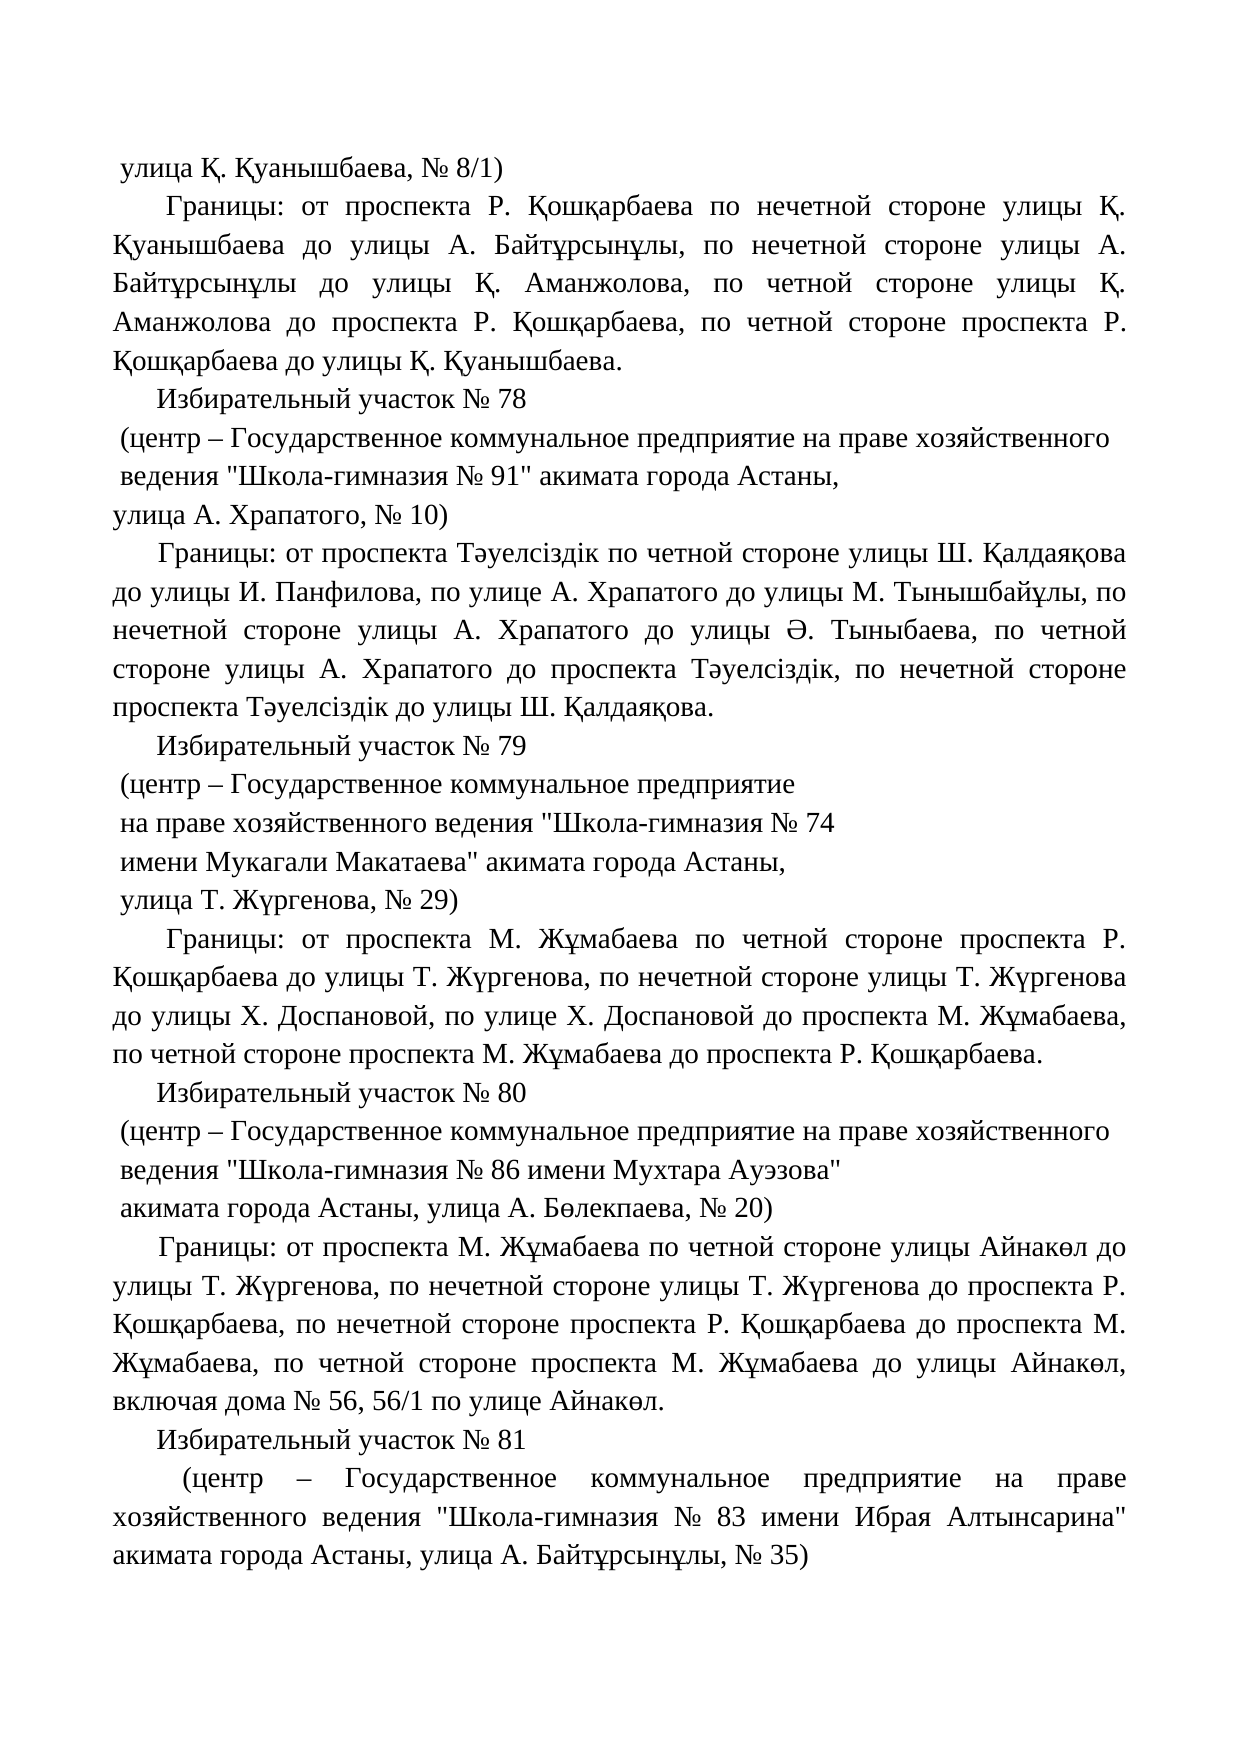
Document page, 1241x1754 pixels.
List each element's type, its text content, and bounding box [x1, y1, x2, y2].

text Избирательный участок № 79 [112, 728, 1128, 762]
text Избирательный участок № 78 [112, 381, 1128, 415]
text Избирательный участок № 80 [112, 1075, 1128, 1108]
text (центр – Государственное коммунальное предприятие на праве хозяйственного [112, 420, 1128, 453]
text (центр – Государственное коммунальное предприятие на праве хозяйственного [112, 1113, 1128, 1147]
text ведения "Школа-гимназия № 91" акимата города Астаны, [112, 458, 1128, 492]
text на праве хозяйственного ведения "Школа-гимназия № 74 [112, 805, 1128, 839]
text Избирательный участок № 81 [112, 1422, 1128, 1455]
text Границы: от проспекта Р. Қошқарбаева по нечетной стороне улицы Қ. Қуанышбаева до улицы А. Байтұрсынұлы, по нечетной стороне улицы А. Байтұрсынұлы до улицы Қ. Аманжолова, по четной стороне улицы Қ. Аманжолова до проспекта Р. Қошқарбаева, по четной стороне проспекта Р. Қошқарбаева до улицы Қ. Қуанышбаева. [112, 188, 1128, 376]
text улица А. Храпатого, № 10) [112, 497, 1128, 530]
text Границы: от проспекта М. Жұмабаева по четной стороне проспекта Р. Қошқарбаева до улицы Т. Жүргенова, по нечетной стороне улицы Т. Жүргенова до улицы Х. Доспановой, по улице Х. Доспановой до проспекта М. Жұмабаева, по четной стороне проспекта М. Жұмабаева до проспекта Р. Қошқарбаева. [112, 921, 1128, 1070]
text улица Т. Жүргенова, № 29) [112, 882, 1128, 916]
text (центр – Государственное коммунальное предприятие [112, 767, 1128, 800]
text ведения "Школа-гимназия № 86 имени Мухтара Ауэзова" [112, 1152, 1128, 1186]
text Границы: от проспекта Тәуелсіздік по четной стороне улицы Ш. Қалдаяқова до улицы И. Панфилова, по улице А. Храпатого до улицы М. Тынышбайұлы, по нечетной стороне улицы А. Храпатого до улицы Ә. Тыныбаева, по четной стороне улицы А. Храпатого до проспекта Тәуелсіздік, по нечетной стороне проспекта Тәуелсіздік до улицы Ш. Қалдаяқова. [112, 535, 1128, 723]
text улица Қ. Қуанышбаева, № 8/1) [112, 150, 1128, 183]
text (центр – Государственное коммунальное предприятие на праве хозяйственного ведения "Школа-гимназия № 83 имени Ибрая Алтынсарина" акимата города Астаны, улица А. Байтұрсынұлы, № 35) [112, 1460, 1128, 1571]
text имени Мукагали Макатаева" акимата города Астаны, [112, 844, 1128, 877]
text Границы: от проспекта М. Жұмабаева по четной стороне улицы Айнакөл до улицы Т. Жүргенова, по нечетной стороне улицы Т. Жүргенова до проспекта Р. Қошқарбаева, по нечетной стороне проспекта Р. Қошқарбаева до проспекта М. Жұмабаева, по четной стороне проспекта М. Жұмабаева до улицы Айнакөл, включая дома № 56, 56/1 по улице Айнакөл. [112, 1229, 1128, 1417]
text акимата города Астаны, улица А. Бөлекпаева, № 20) [112, 1191, 1128, 1224]
